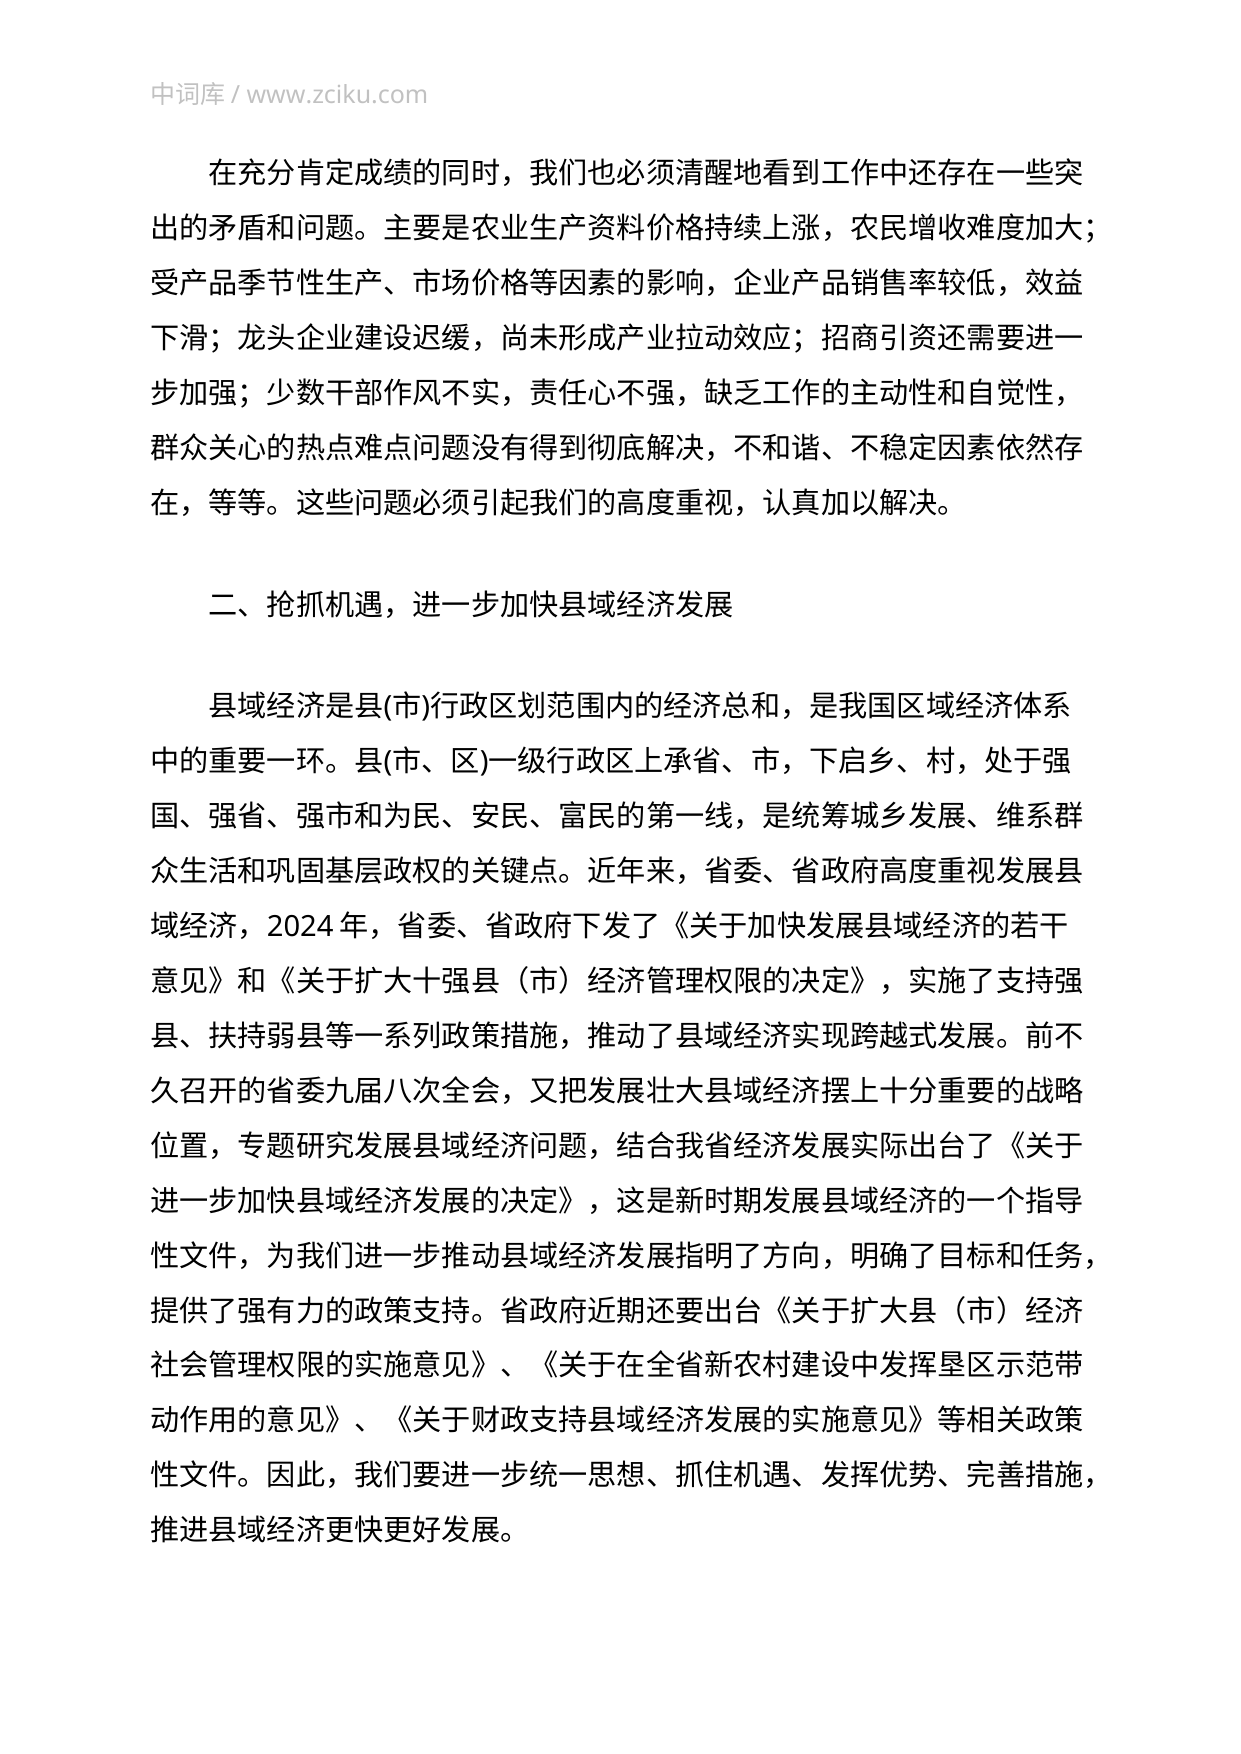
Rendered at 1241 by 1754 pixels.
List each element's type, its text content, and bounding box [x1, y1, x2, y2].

text 在充分肯定成绩的同时，我们也必须清醒地看到工作中还存在一些突出的矛盾和问题。主要是农业生产资料价格持续上涨，农民增收难度加大；受产品季节性生产、市场价格等因素的影响，企业产品销售率较低，效益下滑；龙头企业建设迟缓，尚未形成产业拉动效应；招商引资还需要进一步加强；少数干部作风不实，责任心不强，缺乏工作的主动性和自觉性，群众关心的热点难点问题没有得到彻底解决，不和谐、不稳定因素依然存在，等等。这些问题必须引起我们的高度重视，认真加以解决。 [150, 150, 1090, 522]
text 县域经济是县(市)行政区划范围内的经济总和，是我国区域经济体系中的重要一环。县(市、区)一级行政区上承省、市，下启乡、村，处于强国、强省、强市和为民、安民、富民的第一线，是统筹城乡发展、维系群众生活和巩固基层政权的关键点。近年来，省委、省政府高度重视发展县域经济，2024年，省委、省政府下发了《关于加快发展县域经济的若干意见》和《关于扩大十强县（市）经济管理权限的决定》，实施了支持强县、扶持弱县等一系列政策措施，推动了县域经济实现跨越式发展。前不久召开的省委九届八次全会，又把发展壮大县域经济摆上十分重要的战略位置，专题研究发展县域经济问题，结合我省经济发展实际出台了《关于进一步加快县域经济发展的决定》，这是新时期发展县域经济的一个指导性文件，为我们进一步推动县域经济发展指明了方向，明确了目标和任务，提供了强有力的政策支持。省政府近期还要出台《关于扩大县（市）经济社会管理权限的实施意见》、《关于在全省新农村建设中发挥垦区示范带动作用的意见》、《关于财政支持县域经济发展的实施意见》等相关政策性文件。因此，我们要进一步统一思想、抓住机遇、发挥优势、完善措施，推进县域经济更快更好发展。 [150, 683, 1090, 1549]
text 二、抢抓机遇，进一步加快县域经济发展 [150, 581, 1090, 623]
